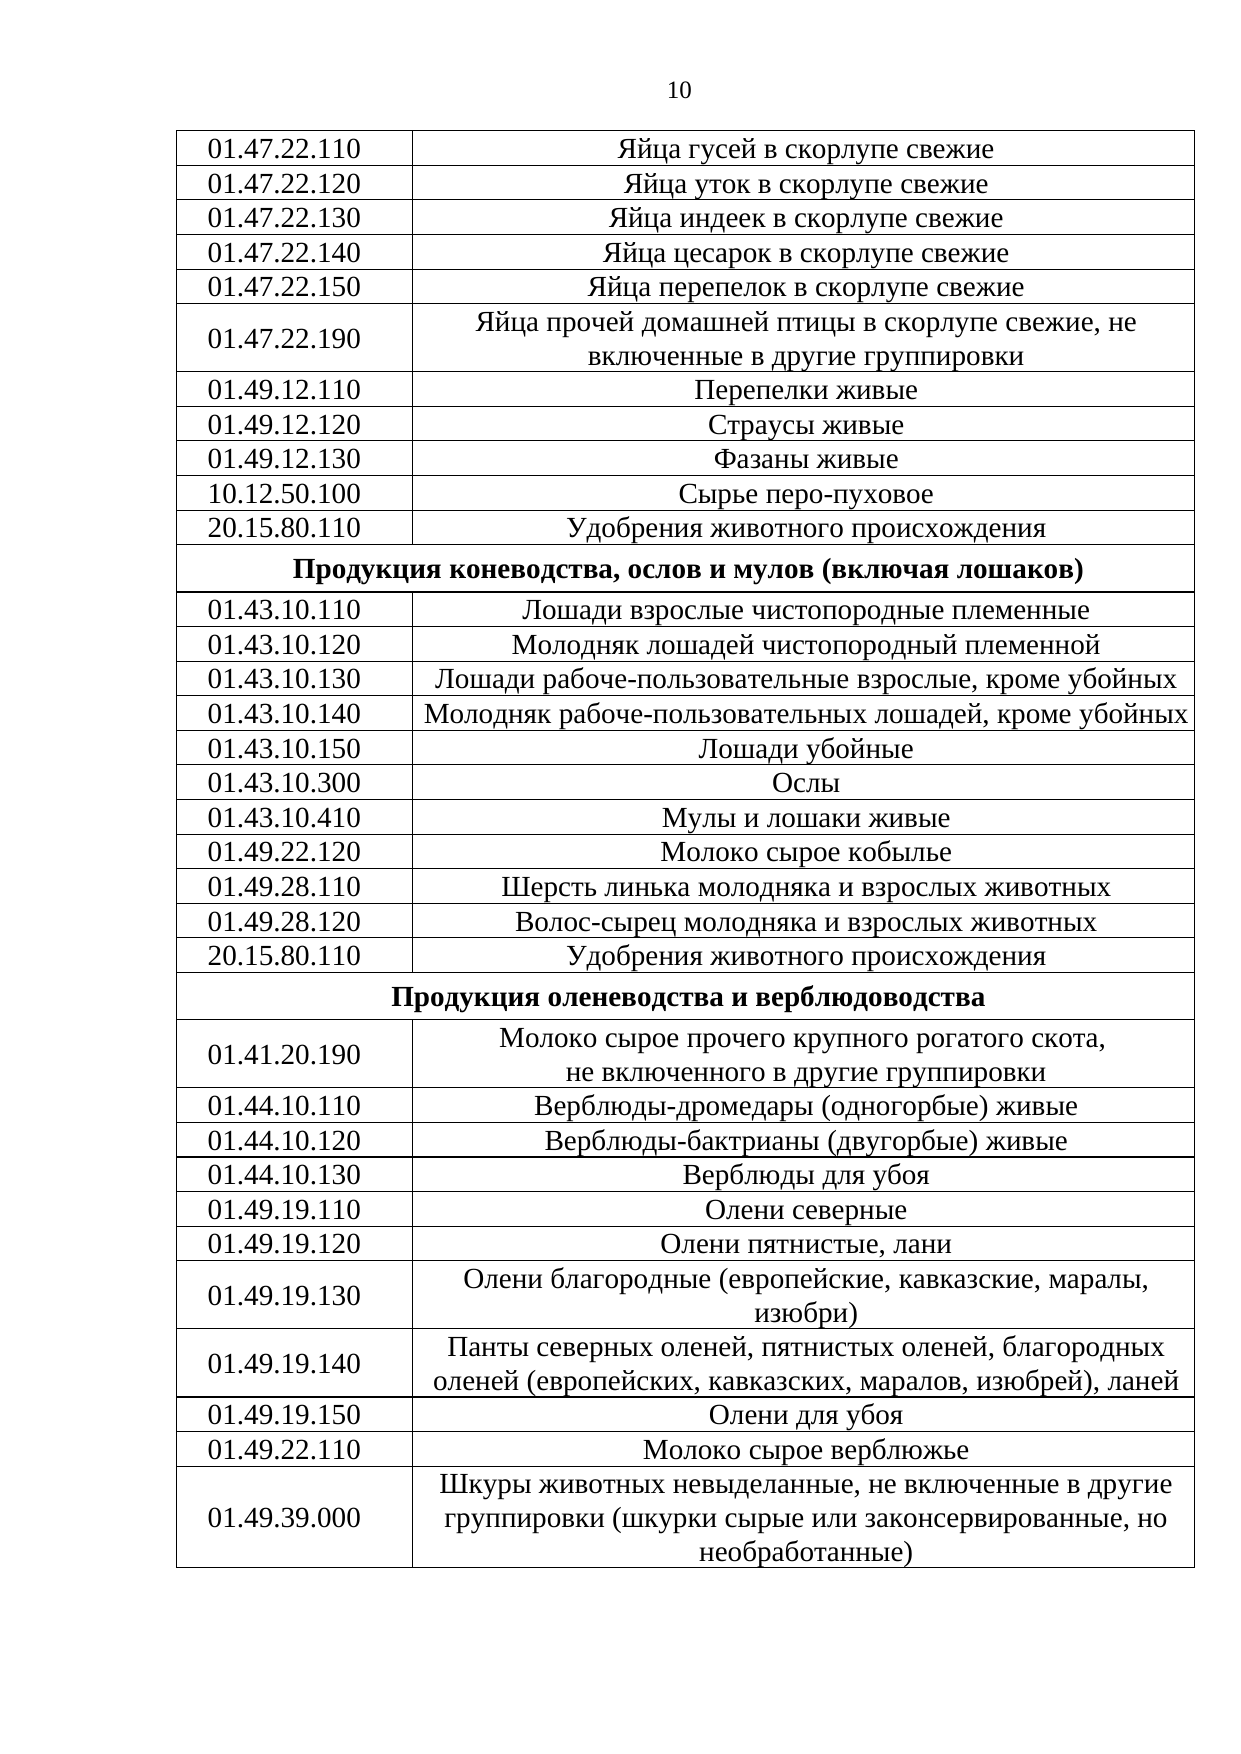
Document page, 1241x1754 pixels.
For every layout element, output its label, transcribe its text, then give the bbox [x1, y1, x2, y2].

table_cell Шерсть линька молодняка и взрослых животных [413, 869, 1194, 903]
table_cell 01.49.12.120 [177, 407, 412, 440]
table_cell Продукция коневодства, ослов и мулов (включая лошаков) [177, 545, 1194, 591]
table_cell 01.43.10.130 [177, 662, 412, 695]
table_cell Олени благородные (европейские, кавказские, маралы, изюбри) [413, 1261, 1194, 1328]
table_cell 01.44.10.110 [177, 1088, 412, 1122]
table_cell Яйца цесарок в скорлупе свежие [413, 235, 1194, 268]
table_cell 01.47.22.150 [177, 270, 412, 303]
table_cell 20.15.80.110 [177, 938, 412, 972]
table_cell Олени северные [413, 1192, 1194, 1226]
table_cell Молоко сырое верблюжье [413, 1432, 1194, 1466]
table_cell 01.49.19.140 [177, 1329, 412, 1396]
table_cell 10.12.50.100 [177, 476, 412, 509]
table_cell 20.15.80.110 [177, 511, 412, 544]
table_cell 01.47.22.190 [177, 304, 412, 371]
table_cell Продукция оленеводства и верблюдоводства [177, 973, 1194, 1019]
table_cell 01.44.10.120 [177, 1123, 412, 1156]
table_cell 01.49.19.150 [177, 1398, 412, 1431]
table_cell Яйца перепелок в скорлупе свежие [413, 270, 1194, 303]
table_cell 01.49.28.110 [177, 869, 412, 903]
table_cell 01.43.10.110 [177, 593, 412, 626]
table_cell Молодняк лошадей чистопородный племенной [413, 627, 1194, 661]
table_cell 01.47.22.140 [177, 235, 412, 268]
table_cell Панты северных оленей, пятнистых оленей, благородных оленей (европейских, кавказских, маралов, изюбрей), ланей [413, 1329, 1194, 1396]
table_cell 01.49.39.000 [177, 1467, 412, 1567]
table_cell 01.43.10.120 [177, 627, 412, 661]
table_cell 01.44.10.130 [177, 1158, 412, 1191]
table_cell Лошади рабоче-пользовательные взрослые, кроме убойных [413, 662, 1194, 695]
table_cell Яйца прочей домашней птицы в скорлупе свежие, не включенные в другие группировки [413, 304, 1194, 371]
table_cell 01.43.10.410 [177, 800, 412, 833]
table_cell 01.49.19.120 [177, 1227, 412, 1260]
table_cell Молодняк рабоче-пользовательных лошадей, кроме убойных [413, 696, 1194, 730]
table_cell Молоко сырое кобылье [413, 835, 1194, 868]
table_cell Олени пятнистые, лани [413, 1227, 1194, 1260]
table_cell Лошади взрослые чистопородные племенные [413, 593, 1194, 626]
table_cell Удобрения животного происхождения [413, 938, 1194, 972]
table_cell Перепелки живые [413, 372, 1194, 406]
table_cell 01.49.28.120 [177, 904, 412, 937]
table_cell Лошади убойные [413, 731, 1194, 764]
table_cell Волос-сырец молодняка и взрослых животных [413, 904, 1194, 937]
table_cell Страусы живые [413, 407, 1194, 440]
table_cell Фазаны живые [413, 441, 1194, 475]
table_cell Верблюды-дромедары (одногорбые) живые [413, 1088, 1194, 1122]
table_cell Сырье перо-пуховое [413, 476, 1194, 509]
table_cell 01.49.19.110 [177, 1192, 412, 1226]
table_cell 01.47.22.120 [177, 166, 412, 199]
table_cell 01.49.12.110 [177, 372, 412, 406]
table_cell 01.41.20.190 [177, 1020, 412, 1087]
table_cell Ослы [413, 765, 1194, 799]
table_cell 01.49.22.120 [177, 835, 412, 868]
table_cell 01.47.22.110 [177, 131, 412, 165]
table_cell Верблюды для убоя [413, 1158, 1194, 1191]
table_cell 01.49.22.110 [177, 1432, 412, 1466]
table_cell 01.43.10.300 [177, 765, 412, 799]
table_cell Удобрения животного происхождения [413, 511, 1194, 544]
table_cell Яйца гусей в скорлупе свежие [413, 131, 1194, 165]
table_cell Молоко сырое прочего крупного рогатого скота, не включенного в другие группировки [413, 1020, 1194, 1087]
table_cell 01.47.22.130 [177, 200, 412, 234]
table_cell 01.43.10.150 [177, 731, 412, 764]
table_cell Яйца уток в скорлупе свежие [413, 166, 1194, 199]
table_cell 01.49.19.130 [177, 1261, 412, 1328]
table_cell 01.49.12.130 [177, 441, 412, 475]
table_cell Шкуры животных невыделанные, не включенные в другие группировки (шкурки сырые или законсервированные, но необработанные) [413, 1467, 1194, 1567]
table_cell 01.43.10.140 [177, 696, 412, 730]
table_cell Олени для убоя [413, 1398, 1194, 1431]
table_cell Мулы и лошаки живые [413, 800, 1194, 833]
table_cell Верблюды-бактрианы (двугорбые) живые [413, 1123, 1194, 1156]
table_cell Яйца индеек в скорлупе свежие [413, 200, 1194, 234]
